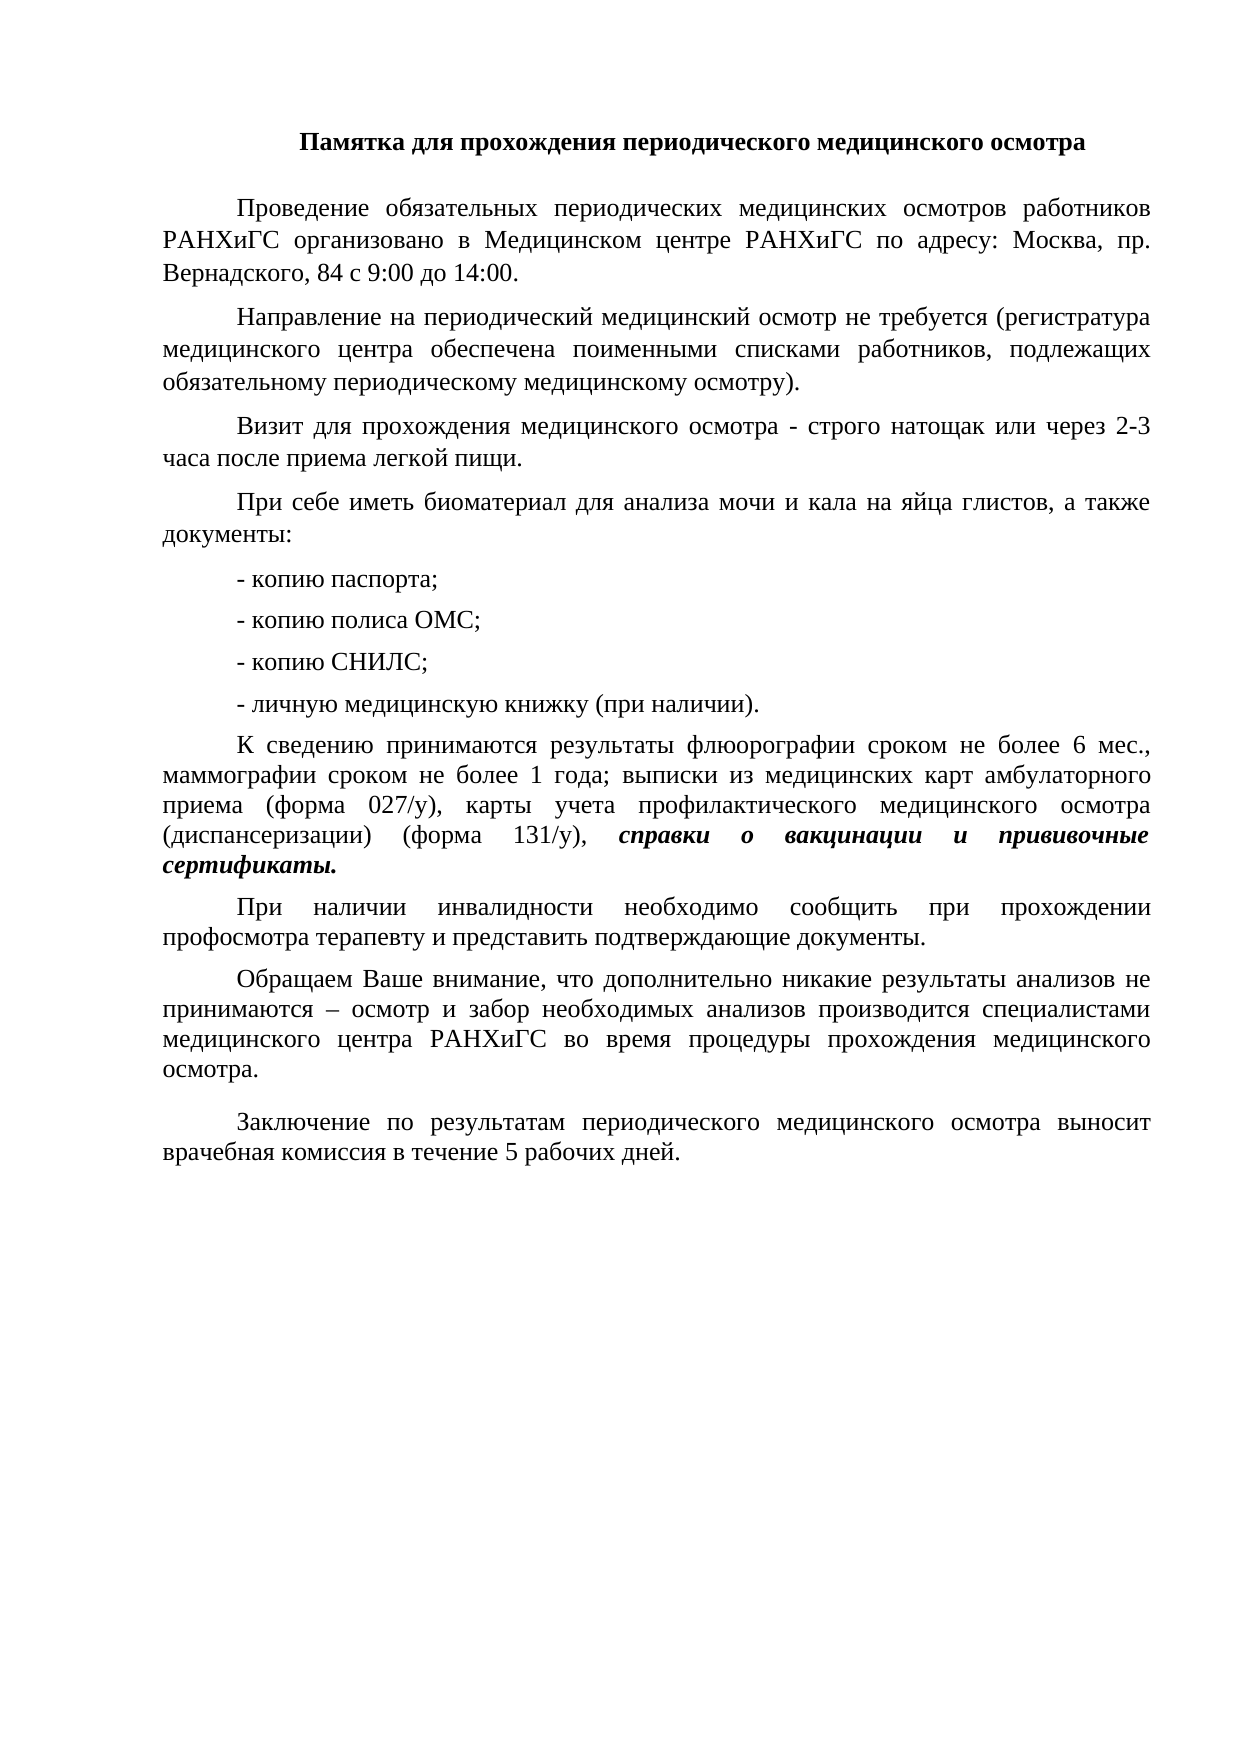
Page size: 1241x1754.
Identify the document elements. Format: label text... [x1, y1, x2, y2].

text Заключение по результатам периодического медицинского осмотра выносит врачебная комиссия в течение 5 рабочих дней. [162, 1106, 1152, 1166]
text При себе иметь биоматериал для анализа мочи и кала на яйца глистов, а также документы: [162, 486, 1152, 548]
text При наличии инвалидности необходимо сообщить при прохождении профосмотра терапевту и представить подтверждающие документы. [162, 891, 1152, 951]
text - копию полиса ОМС; [162, 604, 1152, 634]
text Памятка для прохождения периодического медицинского осмотра [220, 126, 1132, 156]
text - личную медицинскую книжку (при наличии). [162, 688, 1152, 718]
text Визит для прохождения медицинского осмотра - строго натощак или через 2-3 часа после приема легкой пищи. [162, 410, 1152, 472]
text Обращаем Ваше внимание, что дополнительно никакие результаты анализов не принимаются – осмотр и забор необходимых анализов производится специалистами медицинского центра РАНХиГС во время процедуры прохождения медицинского осмотра. [162, 963, 1152, 1083]
text К сведению принимаются результаты флюорографии сроком не более 6 мес., маммографии сроком не более 1 года; выписки из медицинских карт амбулаторного приема (форма 027/у), карты учета профилактического медицинского осмотра (диспансеризации) (форма 131/у), справки о вакцинации и прививочные сертификаты. [162, 729, 1152, 879]
text Проведение обязательных периодических медицинских осмотров работников РАНХиГС организовано в Медицинском центре РАНХиГС по адресу: Москва, пр. Вернадского, 84 с 9:00 до 14:00. [162, 192, 1152, 287]
text Направление на периодический медицинский осмотр не требуется (регистратура медицинского центра обеспечена поименными списками работников, подлежащих обязательному периодическому медицинскому осмотру). [162, 301, 1152, 396]
text - копию паспорта; [162, 563, 1152, 593]
text - копию СНИЛС; [162, 646, 1152, 676]
